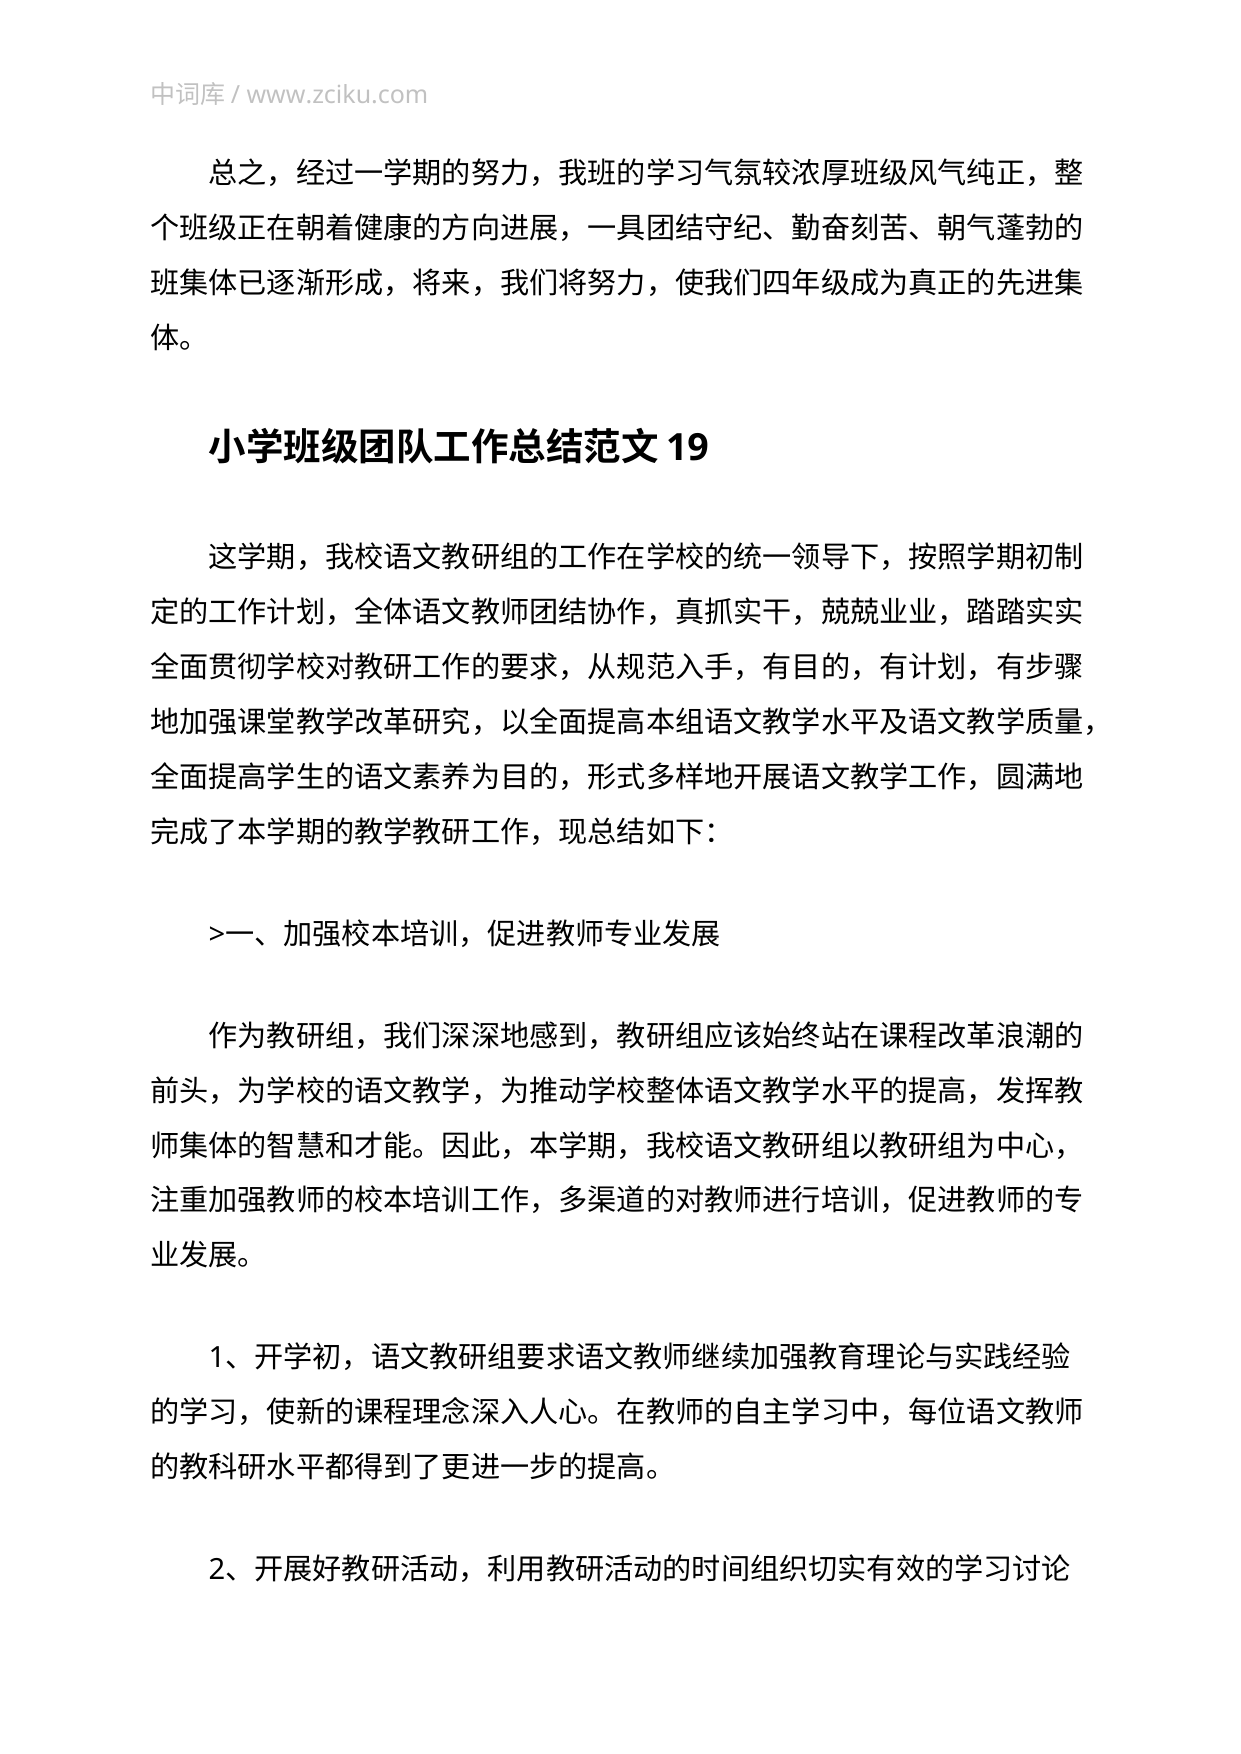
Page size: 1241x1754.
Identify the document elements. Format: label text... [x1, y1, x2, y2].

text 1、开学初，语文教研组要求语文教师继续加强教育理论与实践经验的学习，使新的课程理念深入人心。在教师的自主学习中，每位语文教师的教科研水平都得到了更进一步的提高。 [150, 1334, 1090, 1486]
text 作为教研组，我们深深地感到，教研组应该始终站在课程改革浪潮的前头，为学校的语文教学，为推动学校整体语文教学水平的提高，发挥教师集体的智慧和才能。因此，本学期，我校语文教研组以教研组为中心，注重加强教师的校本培训工作，多渠道的对教师进行培训，促进教师的专业发展。 [150, 1012, 1090, 1274]
text >一、加强校本培训，促进教师专业发展 [150, 910, 1090, 953]
text 总之，经过一学期的努力，我班的学习气氛较浓厚班级风气纯正，整个班级正在朝着健康的方向进展，一具团结守纪、勤奋刻苦、朝气蓬勃的班集体已逐渐形成，将来，我们将努力，使我们四年级成为真正的先进集体。 [150, 150, 1090, 357]
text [150, 1545, 1090, 1588]
text 这学期，我校语文教研组的工作在学校的统一领导下，按照学期初制定的工作计划，全体语文教师团结协作，真抓实干，兢兢业业，踏踏实实全面贯彻学校对教研工作的要求，从规范入手，有目的，有计划，有步骤地加强课堂教学改革研究，以全面提高本组语文教学水平及语文教学质量，全面提高学生的语文素养为目的，形式多样地开展语文教学工作，圆满地完成了本学期的教学教研工作，现总结如下： [150, 534, 1090, 851]
text 小学班级团队工作总结范文19 [150, 416, 1090, 471]
